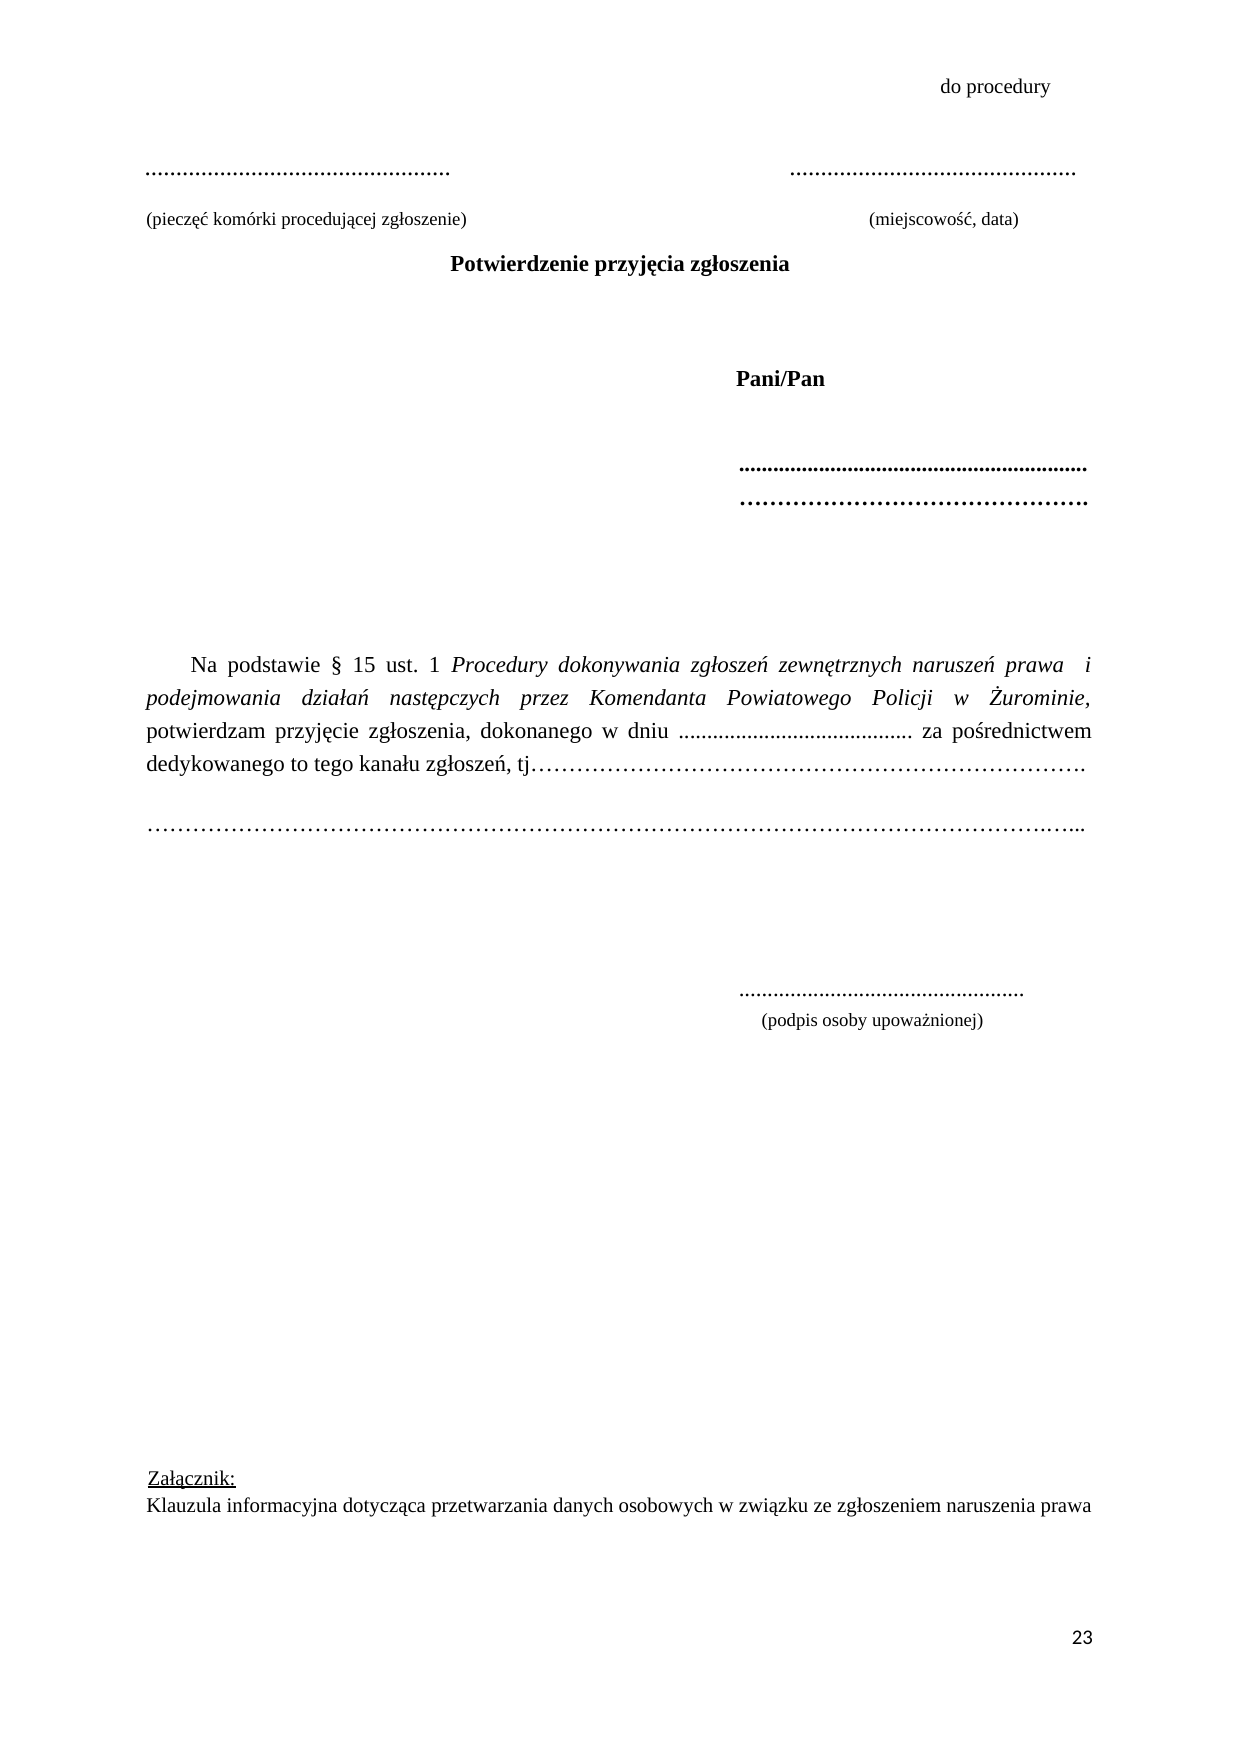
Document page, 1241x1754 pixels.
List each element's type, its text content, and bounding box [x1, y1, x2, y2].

text .................................................. [738, 975, 1094, 1002]
text ............................................................. [738, 450, 1094, 476]
text do procedury [148, 74, 1060, 98]
text (podpis osoby upoważnionej) [738, 1009, 1094, 1031]
text ……………………………………………………………………………………………………….…... [146, 810, 1094, 836]
text Klauzula informacyjna dotycząca przetwarzania danych osobowych w związku ze zgłoszeniem naruszenia prawa [146, 1493, 1093, 1517]
text (pieczęć komórki procedującej zgłoszenie) (miejscowość, data) [146, 208, 1027, 230]
text ................................................. .............................................. [62, 152, 1098, 180]
subtitle Pani/Pan [468, 365, 1093, 391]
text Na podstawie § 15 ust. 1 Procedury dokonywania zgłoszeń zewnętrznych naruszeń prawa i podejmowania działań następczych przez Komendanta Powiatowego Policji w Żurominie, potwierdzam przyjęcie zgłoszenia, dokonanego w dniu ......................................... za pośrednictwem dedykowanego to tego kanału zgłoszeń, tj………………………………………………………………. [146, 651, 1094, 777]
text ………………………………………. [738, 484, 1094, 510]
text Potwierdzenie przyjęcia zgłoszenia [142, 250, 1098, 276]
text Załącznik: [147, 1466, 1098, 1489]
